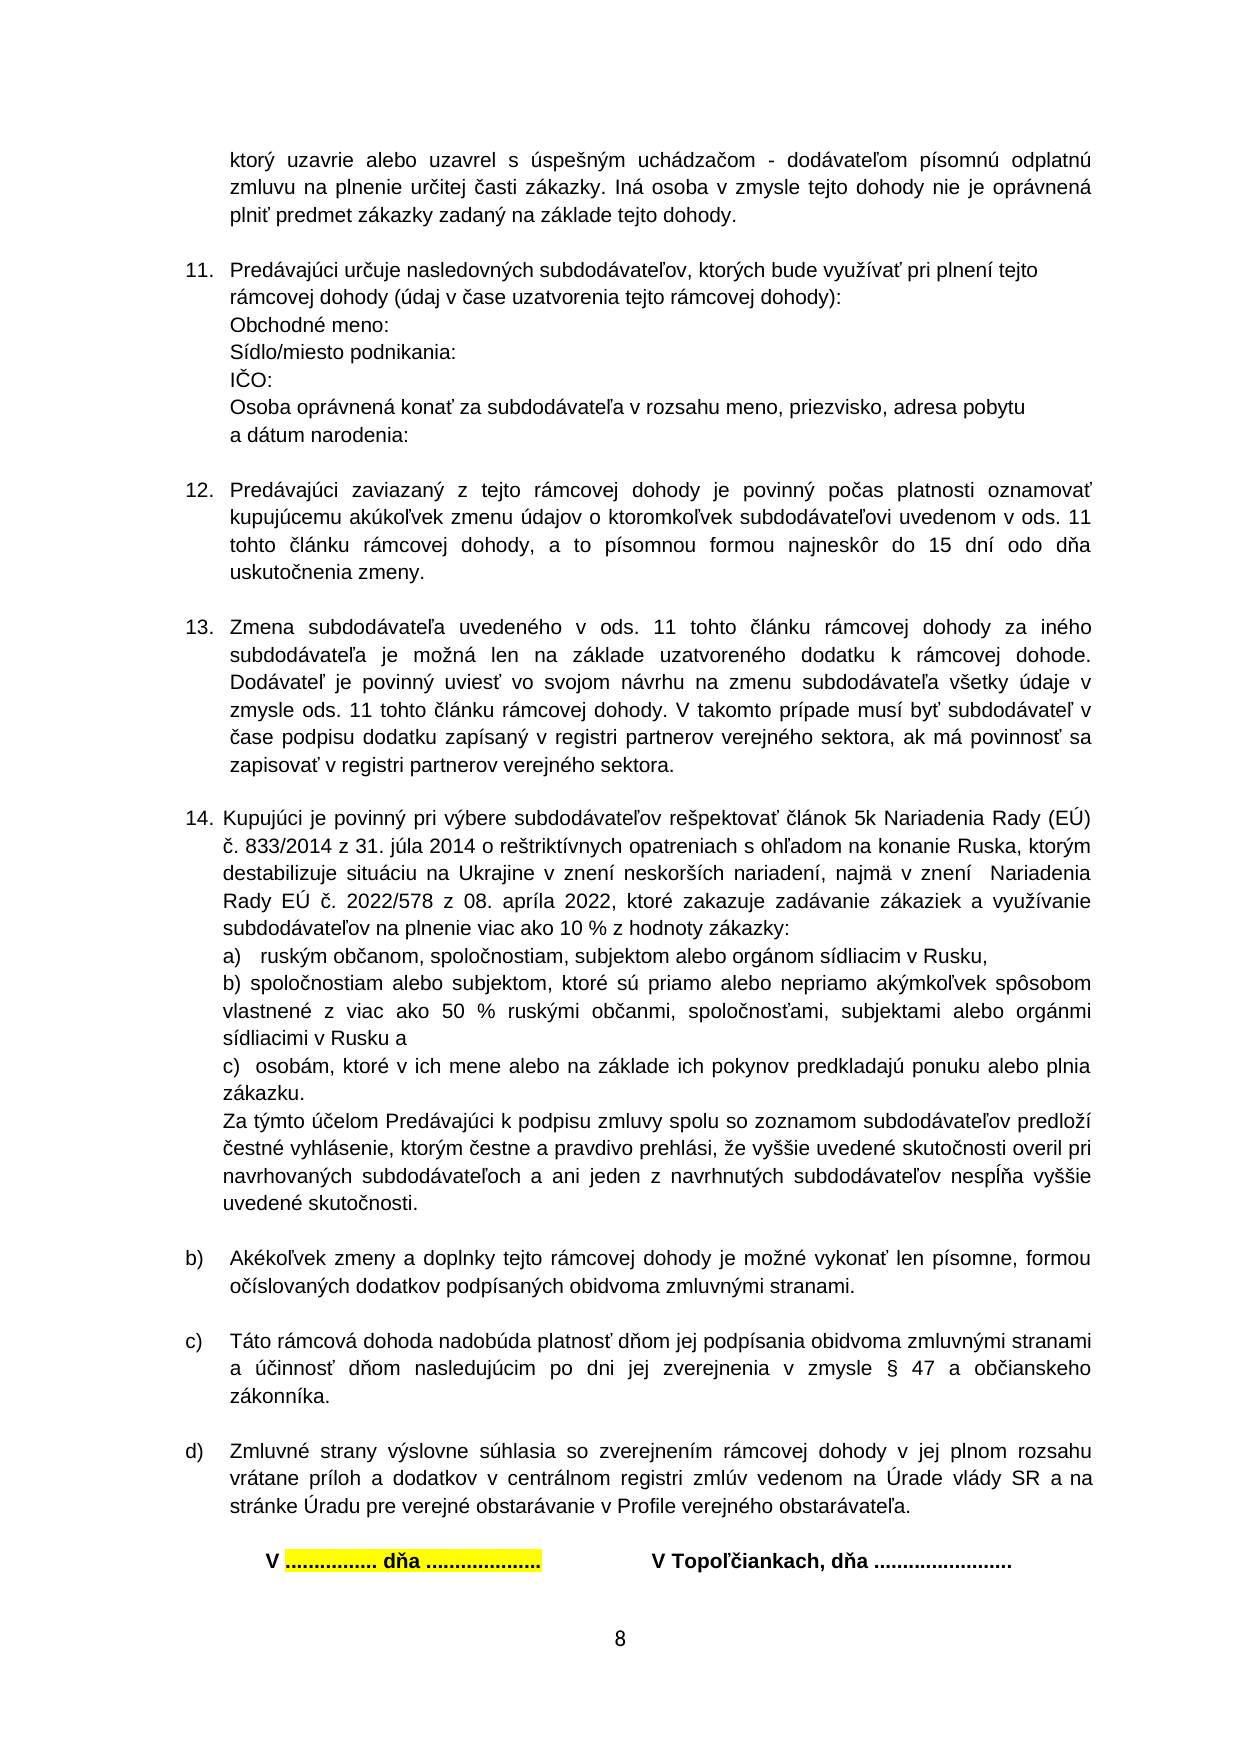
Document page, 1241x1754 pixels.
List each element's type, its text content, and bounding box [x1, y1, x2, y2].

text Obchodné meno: [229, 313, 1093, 337]
list Kupujúci je povinný pri výbere subdodávateľov rešpektovať článok 5k Nariadenia Rady (EÚ) č. 833/2014 z 31. júla 2014 o reštriktívnych opatreniach s ohľadom na konanie Ruska, ktorým destabilizuje situáciu na Ukrajine v znení neskorších nariadení, najmä v znení Nariadenia Rady EÚ č. 2022/578 z 08. apríla 2022, ktoré zakazuje zadávanie zákaziek a využívanie subdodávateľov na plnenie viac ako 10 % z hodnoty zákazky: [185, 806, 1093, 940]
list Zmluvné strany výslovne súhlasia so zverejnením rámcovej dohody v jej plnom rozsahu vrátane príloh a dodatkov v centrálnom registri zmlúv vedenom na Úrade vlády SR a na stránke Úradu pre verejné obstarávanie v Profile verejného obstarávateľa. [185, 1438, 1093, 1517]
text IČO: [229, 368, 1093, 392]
list Predávajúci zaviazaný z tejto rámcovej dohody je povinný počas platnosti oznamovať kupujúcemu akúkoľvek zmenu údajov o ktoromkoľvek subdodávateľovi uvedenom v ods. 11 tohto článku rámcovej dohody, a to písomnou formou najneskôr do 15 dní odo dňa uskutočnenia zmeny. [185, 478, 1093, 584]
text Sídlo/miesto podnikania: [229, 340, 1093, 364]
text a dátum narodenia: [229, 423, 1093, 447]
list b) spoločnostiam alebo subjektom, ktoré sú priamo alebo nepriamo akýmkoľvek spôsobom vlastnené z viac ako 50 % ruskými občanmi, spoločnosťami, subjektami alebo orgánmi sídliacimi v Rusku a [223, 971, 1093, 1050]
text V ................ dňa .................... V Topoľčiankach, dňa ........................ [185, 1548, 1093, 1572]
list Táto rámcová dohoda nadobúda platnosť dňom jej podpísania obidvoma zmluvnými stranami a účinnosť dňom nasledujúcim po dni jej zverejnenia v zmysle § 47 a občianskeho zákonníka. [185, 1328, 1093, 1407]
list Zmena subdodávateľa uvedeného v ods. 11 tohto článku rámcovej dohody za iného subdodávateľa je možná len na základe uzatvoreného dodatku k rámcovej dohode. Dodávateľ je povinný uviesť vo svojom návrhu na zmenu subdodávateľa všetky údaje v zmysle ods. 11 tohto článku rámcovej dohody. V takomto prípade musí byť subdodávateľ v čase podpisu dodatku zapísaný v registri partnerov verejného sektora, ak má povinnosť sa zapisovať v registri partnerov verejného sektora. [185, 615, 1093, 777]
list Akékoľvek zmeny a doplnky tejto rámcovej dohody je možné vykonať len písomne, formou očíslovaných dodatkov podpísaných obidvoma zmluvnými stranami. [185, 1246, 1093, 1297]
list c) osobám, ktoré v ich mene alebo na základe ich pokynov predkladajú ponuku alebo plnia zákazku. [223, 1053, 1093, 1105]
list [185, 148, 1093, 227]
text Osoba oprávnená konať za subdodávateľa v rozsahu meno, priezvisko, adresa pobytu [229, 395, 1093, 419]
list ruským občanom, spoločnostiam, subjektom alebo orgánom sídliacim v Rusku, [223, 943, 1093, 967]
list Za týmto účelom Predávajúci k podpisu zmluvy spolu so zoznamom subdodávateľov predloží čestné vyhlásenie, ktorým čestne a pravdivo prehlási, že vyššie uvedené skutočnosti overil pri navrhovaných subdodávateľoch a ani jeden z navrhnutých subdodávateľov nespĺňa vyššie uvedené skutočnosti. [223, 1108, 1093, 1215]
list Predávajúci určuje nasledovných subdodávateľov, ktorých bude využívať pri plnení tejto rámcovej dohody (údaj v čase uzatvorenia tejto rámcovej dohody): [185, 258, 1093, 309]
